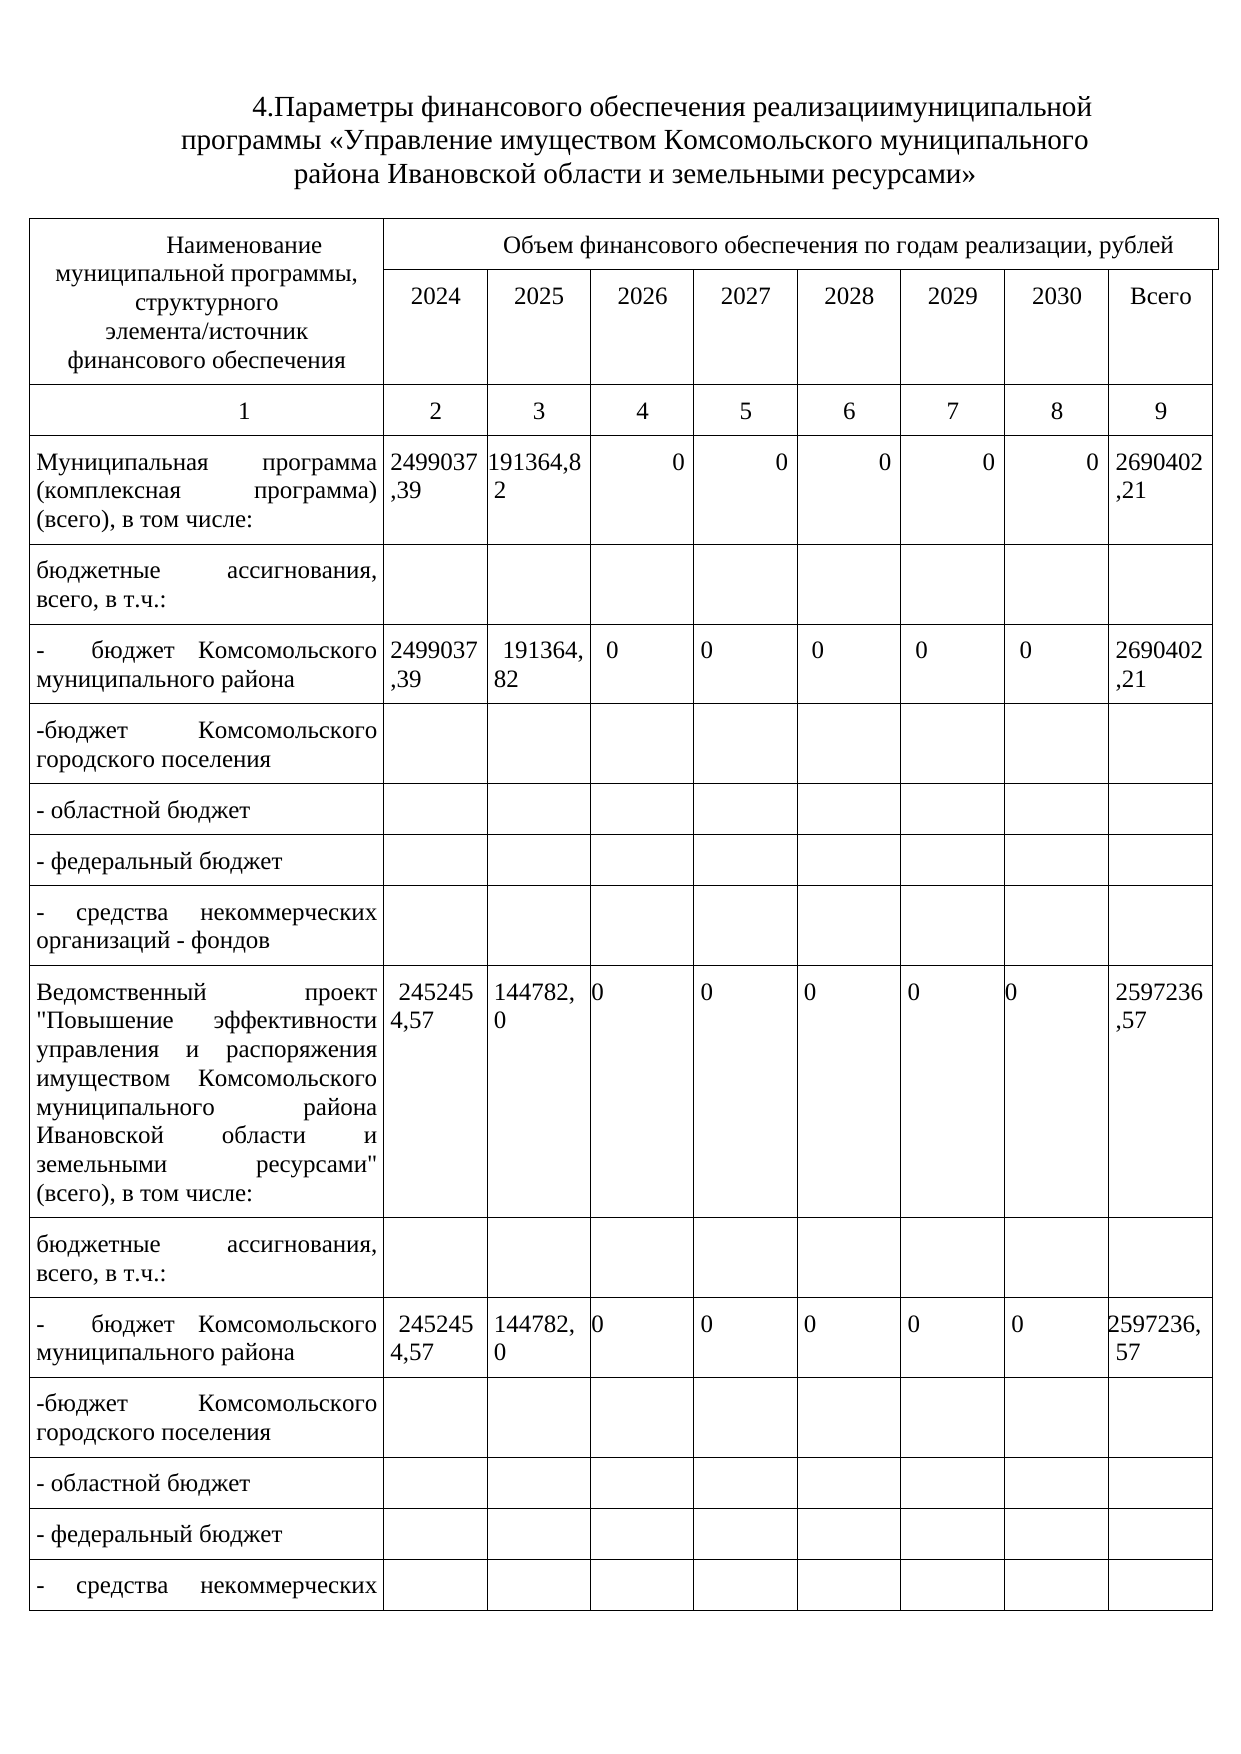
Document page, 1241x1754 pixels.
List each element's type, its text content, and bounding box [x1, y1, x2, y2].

table_cell 191364,82 [488, 436, 590, 544]
table_cell [694, 1378, 797, 1457]
table_cell 191364,82 [488, 625, 590, 703]
table_cell [591, 886, 693, 965]
table_cell [798, 1458, 900, 1508]
table_cell 0 [901, 625, 1004, 703]
table_cell [384, 545, 487, 623]
table_cell [591, 704, 693, 783]
table_cell 0 [694, 966, 797, 1217]
table_cell 2026 [591, 270, 693, 384]
table_cell 0 [1005, 625, 1108, 703]
table_cell [591, 1218, 693, 1297]
table_cell [591, 1560, 693, 1610]
table_cell - бюджет Комсомольского муниципального района [30, 1298, 383, 1377]
table_cell -бюджет Комсомольского городского поселения [30, 1378, 383, 1457]
table_cell 2027 [694, 270, 797, 384]
table_cell 7 [901, 385, 1004, 435]
table_cell [694, 1218, 797, 1297]
table_cell [1109, 835, 1212, 885]
table_header Объем финансового обеспечения по годам реализации, рублей [384, 219, 1218, 269]
table_cell [384, 784, 487, 834]
table_cell [488, 886, 590, 965]
table_header Наименование муниципальной программы, структурного элемента/источник финансового обеспечения [30, 219, 383, 384]
table_cell 0 [591, 436, 693, 544]
table_cell [1005, 1458, 1108, 1508]
table_cell 144782,0 [488, 1298, 590, 1377]
table_cell [798, 704, 900, 783]
table_cell [384, 1218, 487, 1297]
table_cell 2597236,57 [1109, 1298, 1212, 1377]
table_cell [591, 545, 693, 623]
table_cell [694, 1509, 797, 1559]
table_cell [384, 1458, 487, 1508]
table_cell [798, 784, 900, 834]
table_cell 0 [591, 625, 693, 703]
table_cell [1109, 704, 1212, 783]
table_cell [1109, 1560, 1212, 1610]
table_cell 0 [798, 436, 900, 544]
table_cell 0 [694, 436, 797, 544]
table_cell [901, 784, 1004, 834]
table_cell 2499037,39 [384, 625, 487, 703]
table_cell [1109, 886, 1212, 965]
table_cell [488, 1378, 590, 1457]
table_cell [901, 835, 1004, 885]
table_cell [901, 1509, 1004, 1559]
table_cell [694, 835, 797, 885]
table_cell Муниципальная программа (комплексная программа) (всего), в том числе: [30, 436, 383, 544]
table_cell 2030 [1005, 270, 1108, 384]
table_cell [1005, 1378, 1108, 1457]
table_cell - федеральный бюджет [30, 1509, 383, 1559]
table_cell [1005, 1218, 1108, 1297]
table_cell [901, 1458, 1004, 1508]
table_cell [1109, 545, 1212, 623]
table_cell [488, 1560, 590, 1610]
table_cell 4 [591, 385, 693, 435]
table_cell [488, 545, 590, 623]
table_cell -бюджет Комсомольского городского поселения [30, 704, 383, 783]
table_cell 3 [488, 385, 590, 435]
table_cell [591, 1378, 693, 1457]
table_cell [591, 1458, 693, 1508]
table_cell 0 [901, 966, 1004, 1217]
table_cell [1005, 784, 1108, 834]
table_cell 2029 [901, 270, 1004, 384]
table_cell [901, 1218, 1004, 1297]
table_cell бюджетные ассигнования, всего, в т.ч.: [30, 545, 383, 623]
table_cell [694, 1560, 797, 1610]
table_cell [488, 1458, 590, 1508]
table_cell [694, 704, 797, 783]
table_cell [798, 835, 900, 885]
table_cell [30, 1560, 383, 1610]
table_cell [694, 545, 797, 623]
table_cell [1109, 1509, 1212, 1559]
table_cell [798, 1560, 900, 1610]
table_cell бюджетные ассигнования, всего, в т.ч.: [30, 1218, 383, 1297]
table_cell Ведомственный проект "Повышение эффективности управления и распоряжения имуществом Комсомольского муниципального района Ивановской области и земельными ресурсами" (всего), в том числе: [30, 966, 383, 1217]
table_cell [488, 1218, 590, 1297]
table_cell 2028 [798, 270, 900, 384]
table_cell [384, 1560, 487, 1610]
table_cell 2024 [384, 270, 487, 384]
table_cell [798, 1509, 900, 1559]
table_cell 0 [901, 436, 1004, 544]
table_cell 0 [798, 966, 900, 1217]
table_cell [1005, 1560, 1108, 1610]
table_cell [1109, 1458, 1212, 1508]
table_cell 2 [384, 385, 487, 435]
table_cell [488, 704, 590, 783]
table_cell 0 [694, 625, 797, 703]
table_cell [1109, 1378, 1212, 1457]
table_cell [798, 545, 900, 623]
table_cell 0 [1005, 436, 1108, 544]
table_cell - областной бюджет [30, 784, 383, 834]
table_cell [384, 704, 487, 783]
text 4.Параметры финансового обеспечения реализациимуниципальной программы «Управление имуществом Комсомольского муниципального района Ивановской области и земельными ресурсами» [162, 89, 1107, 189]
table_cell [901, 704, 1004, 783]
table_cell [694, 1458, 797, 1508]
table_cell - областной бюджет [30, 1458, 383, 1508]
table_cell 2452454,57 [384, 966, 487, 1217]
table_cell - средства некоммерческих организаций - фондов [30, 886, 383, 965]
table_cell 0 [591, 966, 693, 1217]
table_cell 1 [30, 385, 383, 435]
table_cell 2499037,39 [384, 436, 487, 544]
table_cell 2597236,57 [1109, 966, 1212, 1217]
table_cell [488, 784, 590, 834]
table_cell 2452454,57 [384, 1298, 487, 1377]
table_cell - федеральный бюджет [30, 835, 383, 885]
table_cell [1005, 1509, 1108, 1559]
table_cell 0 [694, 1298, 797, 1377]
table_cell [384, 835, 487, 885]
table_cell [694, 886, 797, 965]
table_cell 6 [798, 385, 900, 435]
table_cell 8 [1005, 385, 1108, 435]
table_cell [901, 1378, 1004, 1457]
table_cell [1005, 704, 1108, 783]
table_cell [798, 1378, 900, 1457]
table_cell [384, 886, 487, 965]
table_cell 0 [591, 1298, 693, 1377]
table_cell [488, 835, 590, 885]
table_cell [488, 1509, 590, 1559]
table_cell - бюджет Комсомольского муниципального района [30, 625, 383, 703]
table_cell 0 [901, 1298, 1004, 1377]
table_cell [901, 545, 1004, 623]
table_cell 2690402,21 [1109, 436, 1212, 544]
table_cell [798, 886, 900, 965]
table_cell 144782,0 [488, 966, 590, 1217]
table_cell [1005, 886, 1108, 965]
table_cell 9 [1109, 385, 1212, 435]
table_cell [694, 784, 797, 834]
table_cell 0 [798, 625, 900, 703]
table_cell [901, 1560, 1004, 1610]
table_cell Всего [1109, 270, 1212, 384]
table_cell [591, 784, 693, 834]
table_cell [384, 1378, 487, 1457]
table_cell 0 [1005, 966, 1108, 1217]
table_cell 2690402,21 [1109, 625, 1212, 703]
table_cell [591, 835, 693, 885]
table_cell [901, 886, 1004, 965]
table_cell 0 [1005, 1298, 1108, 1377]
table_cell [1005, 545, 1108, 623]
table_cell [591, 1509, 693, 1559]
table_cell [1109, 1218, 1212, 1297]
table_cell [798, 1218, 900, 1297]
table_cell [1005, 835, 1108, 885]
table_cell 0 [798, 1298, 900, 1377]
table_cell 2025 [488, 270, 590, 384]
table_cell [1109, 784, 1212, 834]
table_cell [384, 1509, 487, 1559]
table_cell 5 [694, 385, 797, 435]
